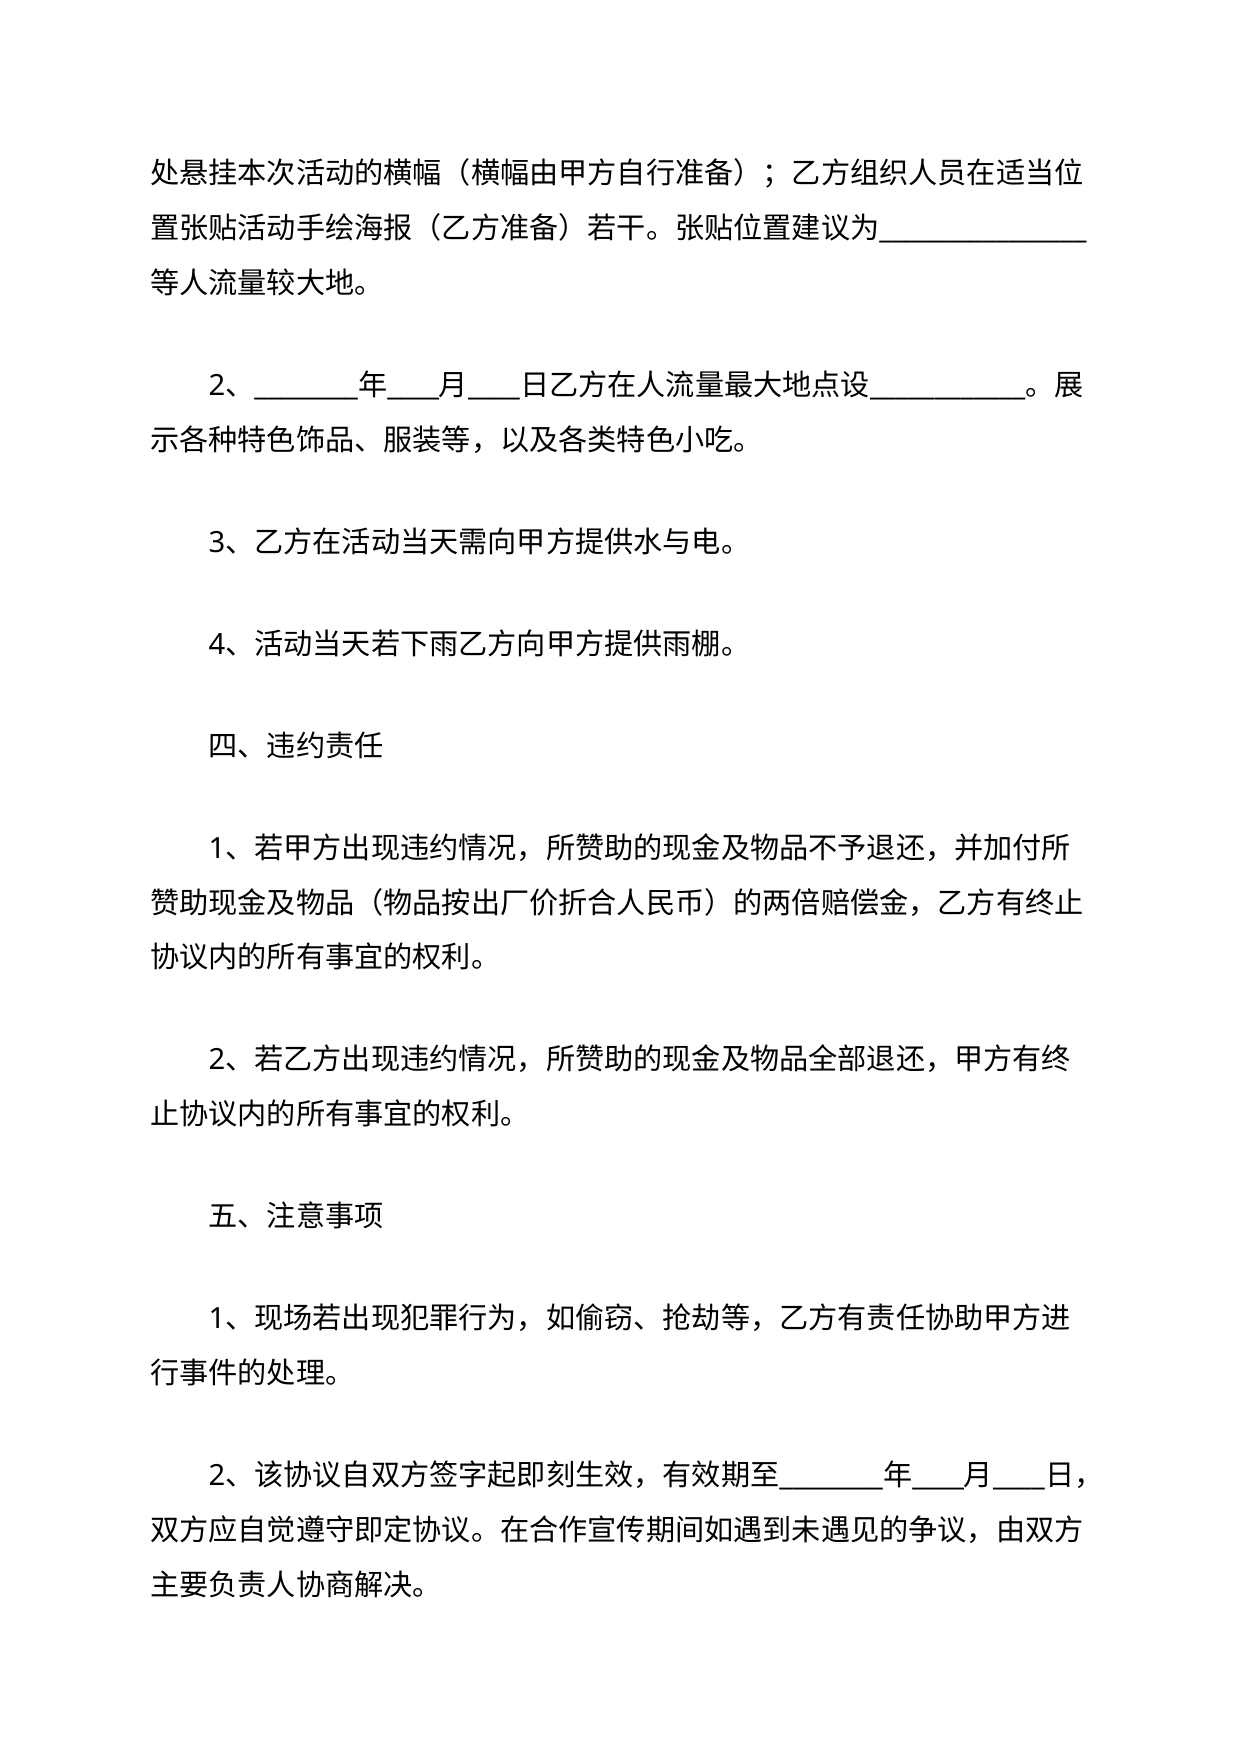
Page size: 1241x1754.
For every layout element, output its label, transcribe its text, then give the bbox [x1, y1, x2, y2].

text 2、________年____月____日乙方在人流量最大地点设____________。展示各种特色饰品、服装等，以及各类特色小吃。 [150, 362, 1090, 459]
text 1、现场若出现犯罪行为，如偷窃、抢劫等，乙方有责任协助甲方进行事件的处理。 [150, 1294, 1090, 1392]
text 四、违约责任 [150, 722, 1090, 765]
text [150, 150, 1090, 302]
text 4、活动当天若下雨乙方向甲方提供雨棚。 [150, 620, 1090, 663]
text 2、若乙方出现违约情况，所赞助的现金及物品全部退还，甲方有终止协议内的所有事宜的权利。 [150, 1036, 1090, 1133]
text 2、该协议自双方签字起即刻生效，有效期至________年____月____日，双方应自觉遵守即定协议。在合作宣传期间如遇到未遇见的争议，由双方主要负责人协商解决。 [150, 1451, 1090, 1603]
text 五、注意事项 [150, 1193, 1090, 1235]
text 3、乙方在活动当天需向甲方提供水与电。 [150, 518, 1090, 561]
text 1、若甲方出现违约情况，所赞助的现金及物品不予退还，并加付所赞助现金及物品（物品按出厂价折合人民币）的两倍赔偿金，乙方有终止协议内的所有事宜的权利。 [150, 824, 1090, 976]
